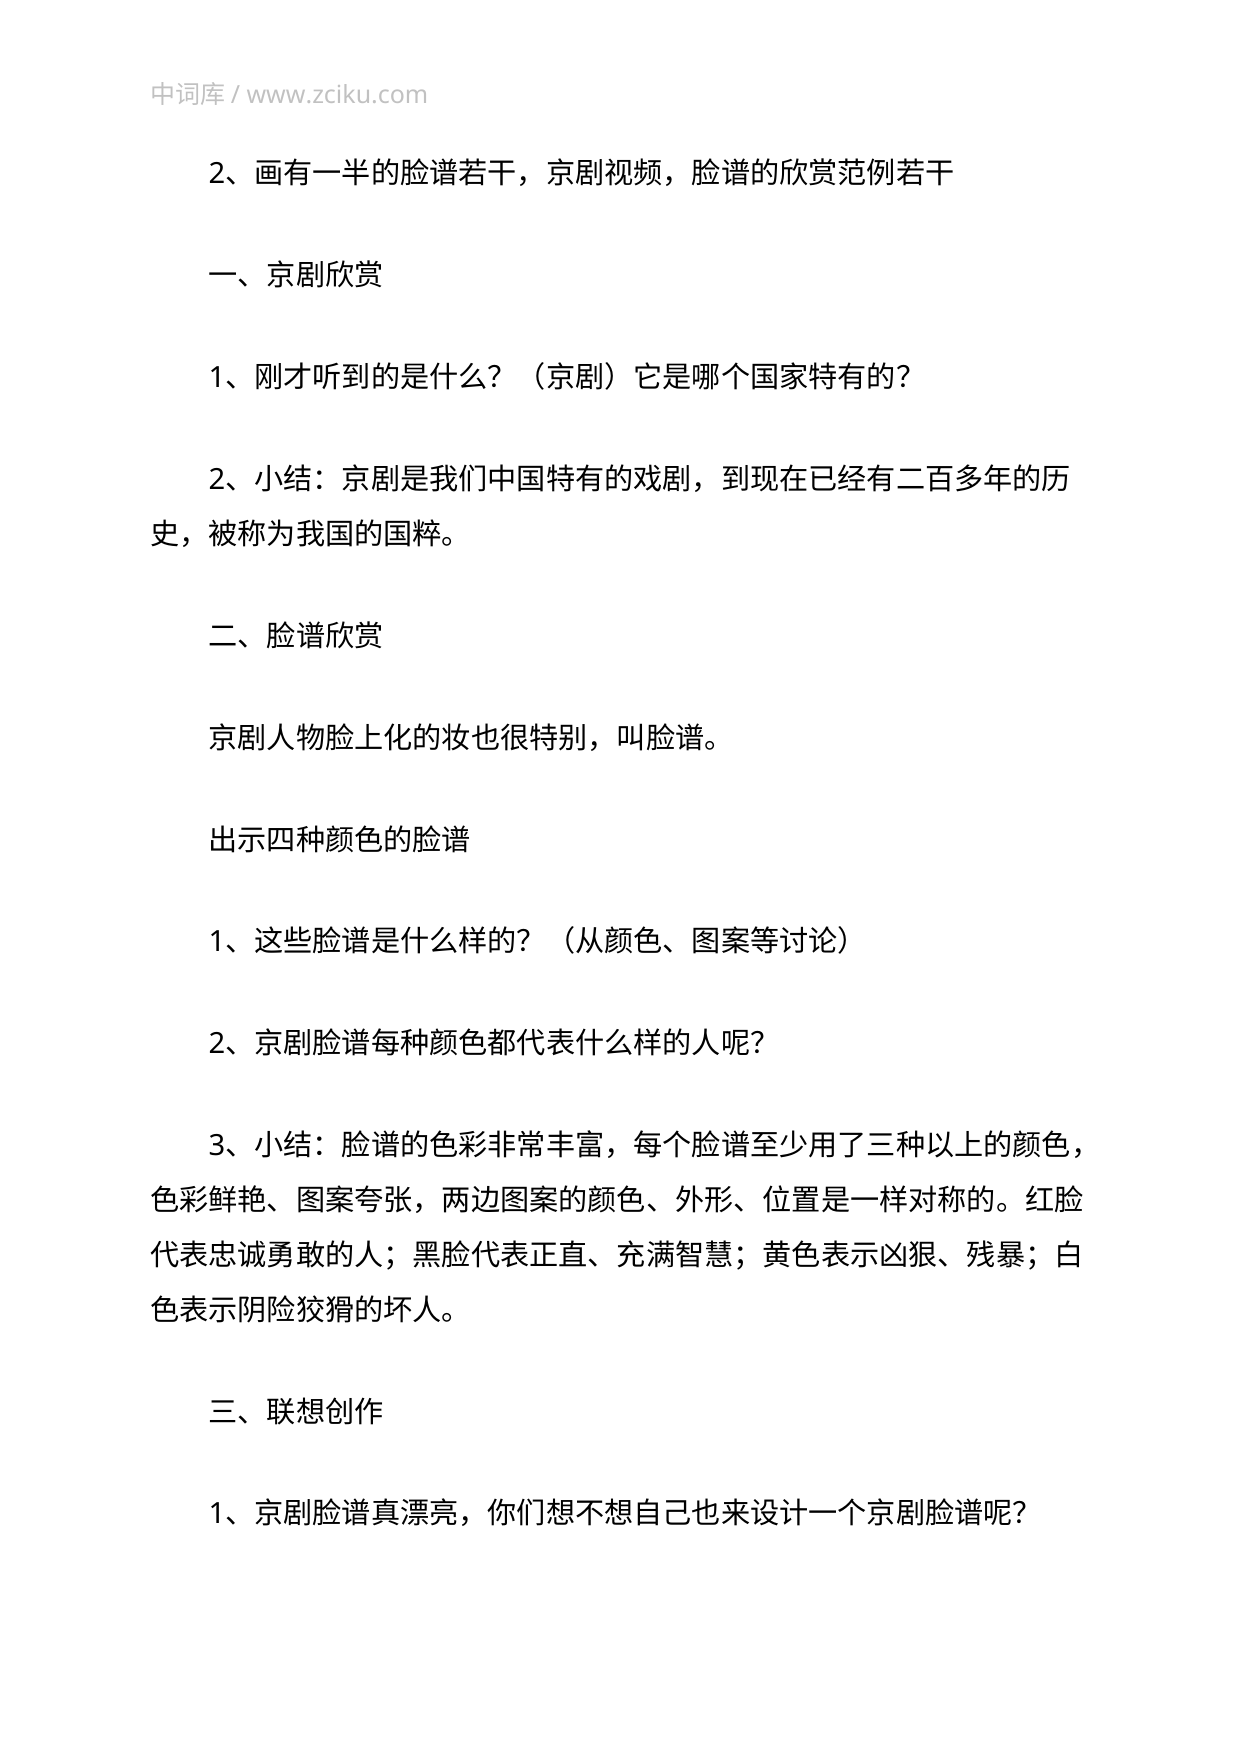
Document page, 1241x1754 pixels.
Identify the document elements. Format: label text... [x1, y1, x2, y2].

text 1、京剧脸谱真漂亮，你们想不想自己也来设计一个京剧脸谱呢？ [150, 1490, 1090, 1532]
text 1、这些脸谱是什么样的？（从颜色、图案等讨论） [150, 918, 1090, 960]
text 京剧人物脸上化的妆也很特别，叫脸谱。 [150, 714, 1090, 757]
text 二、脸谱欣赏 [150, 612, 1090, 655]
text 一、京剧欣赏 [150, 252, 1090, 294]
text 2、画有一半的脸谱若干，京剧视频，脸谱的欣赏范例若干 [150, 150, 1090, 192]
text 2、京剧脸谱每种颜色都代表什么样的人呢？ [150, 1020, 1090, 1062]
text 三、联想创作 [150, 1388, 1090, 1431]
text 3、小结：脸谱的色彩非常丰富，每个脸谱至少用了三种以上的颜色，色彩鲜艳、图案夸张，两边图案的颜色、外形、位置是一样对称的。红脸代表忠诚勇敢的人；黑脸代表正直、充满智慧；黄色表示凶狠、残暴；白色表示阴险狡猾的坏人。 [150, 1122, 1090, 1329]
text 出示四种颜色的脸谱 [150, 816, 1090, 858]
text 2、小结：京剧是我们中国特有的戏剧，到现在已经有二百多年的历史，被称为我国的国粹。 [150, 456, 1090, 553]
text 1、刚才听到的是什么？（京剧）它是哪个国家特有的？ [150, 354, 1090, 396]
